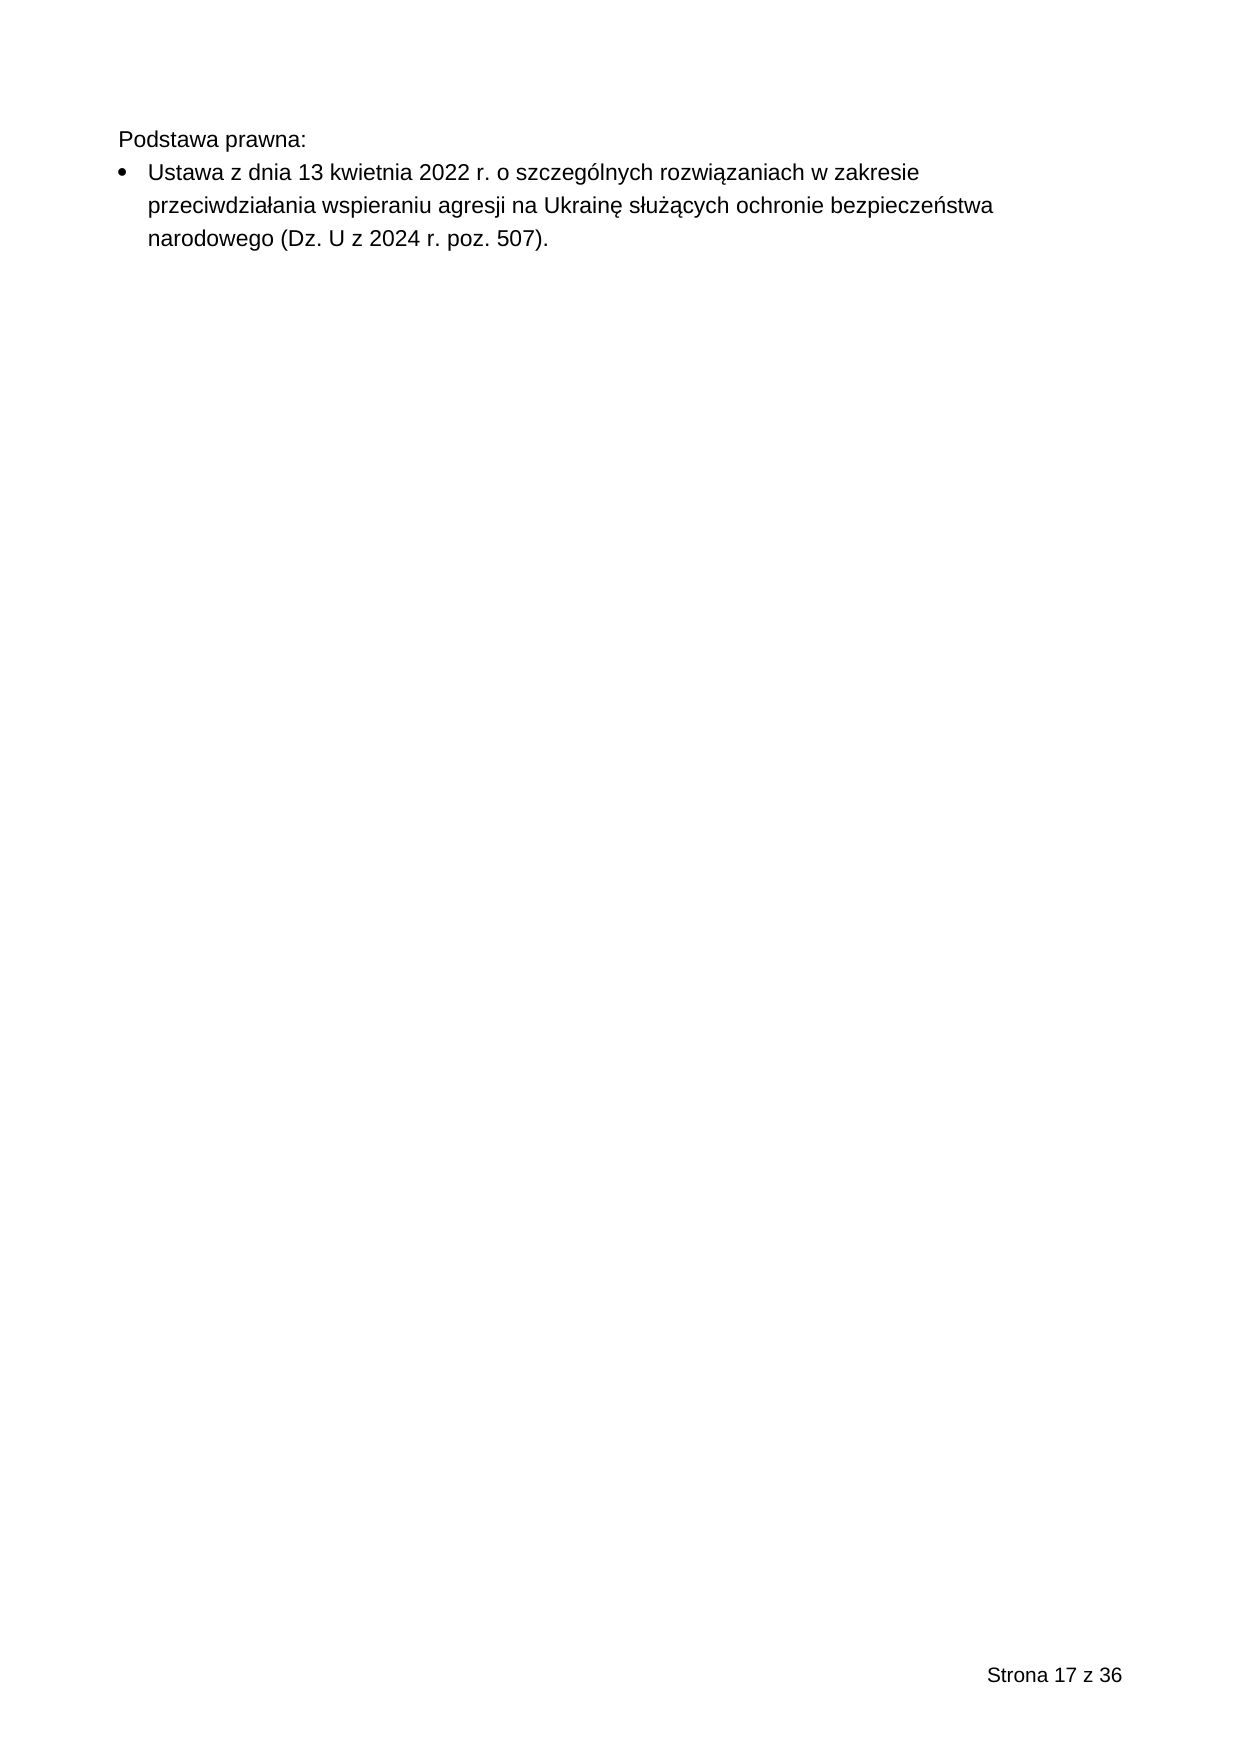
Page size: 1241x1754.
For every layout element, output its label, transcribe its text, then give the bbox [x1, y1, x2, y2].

text Podstawa prawna: [118, 126, 1122, 152]
list Ustawa z dnia 13 kwietnia 2022 r. o szczególnych rozwiązaniach w zakresie przeciwdziałania wspieraniu agresji na Ukrainę służących ochronie bezpieczeństwa narodowego (Dz. U z 2024 r. poz. 507). [118, 159, 1092, 251]
